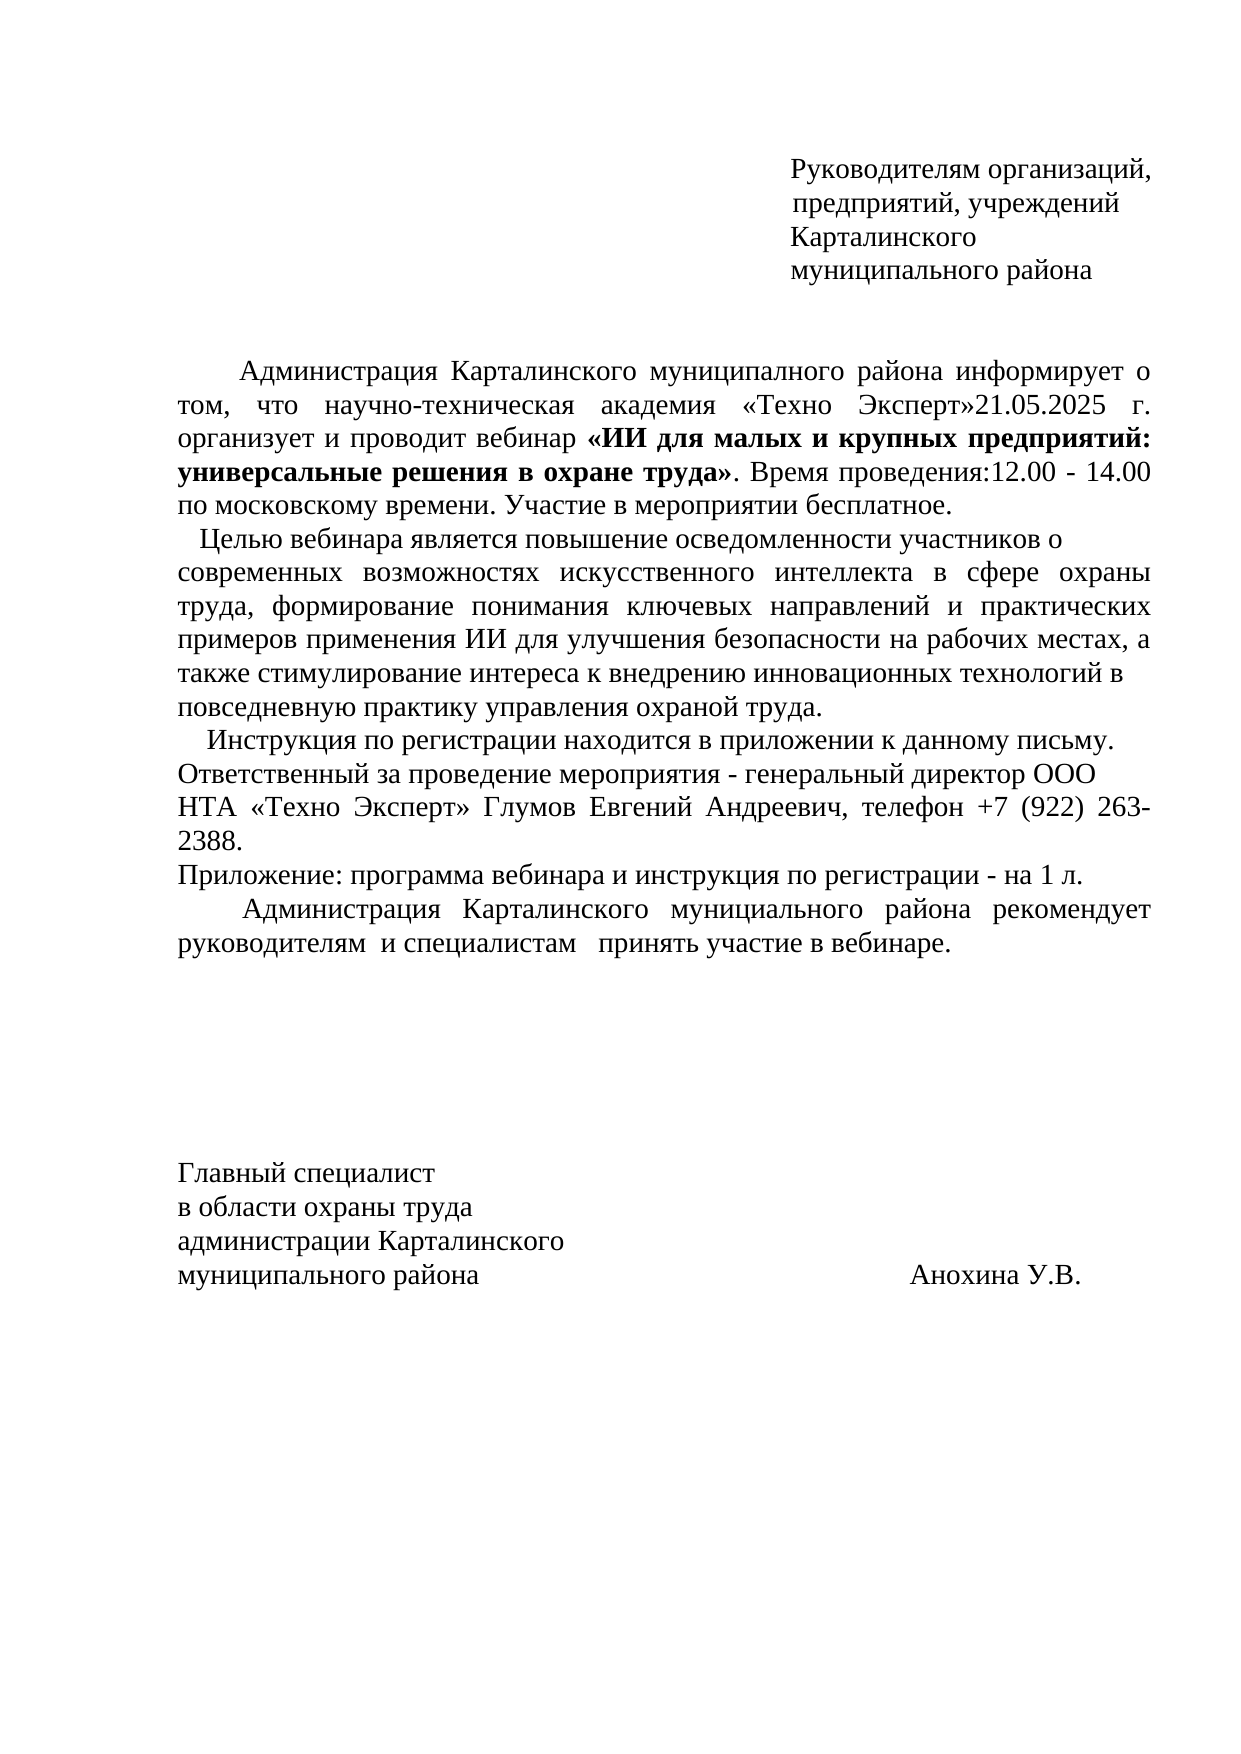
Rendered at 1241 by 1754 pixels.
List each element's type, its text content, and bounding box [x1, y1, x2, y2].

text муниципального района Анохина У.В. [177, 1257, 1152, 1291]
text Карталинского [177, 219, 1152, 252]
text повседневную практику управления охраной труда. [177, 689, 1152, 722]
text Администрация Карталинского муниципалного района информирует о том, что научно-техническая академия «Техно Эксперт»21.05.2025 г. организует и проводит вебинар «ИИ для малых и крупных предприятий: универсальные решения в охране труда». Время проведения:12.00 - 14.00 по московскому времени. Участие в мероприятии бесплатное. [177, 353, 1152, 521]
text современных возможностях искусственного интеллекта в сфере охраны труда, формирование понимания ключевых направлений и практических примеров применения ИИ для улучшения безопасности на рабочих местах, а также стимулирование интереса к внедрению инновационных технологий в [177, 554, 1152, 689]
text в области охраны труда [177, 1189, 1152, 1223]
text Руководителям организаций, [177, 152, 1152, 185]
text НТА «Техно Эксперт» Глумов Евгений Андреевич, телефон +7 (922) 263-2388. [177, 789, 1152, 856]
text Ответственный за проведение мероприятия - генеральный директор ООО [177, 756, 1152, 789]
text муниципального района [177, 252, 1152, 286]
text Администрация Карталинского мунициального района рекомендует руководителям и специалистам принять участие в вебинаре. [177, 890, 1152, 958]
text администрации Карталинского [177, 1223, 1152, 1257]
text Инструкция по регистрации находится в приложении к данному письму. [177, 722, 1152, 756]
text Главный специалист [177, 1155, 1152, 1189]
text предприятий, учреждений [177, 185, 1152, 219]
text Целью вебинара является повышение осведомленности участников о [177, 521, 1152, 554]
text Приложение: программа вебинара и инструкция по регистрации - на 1 л. [177, 856, 1152, 890]
